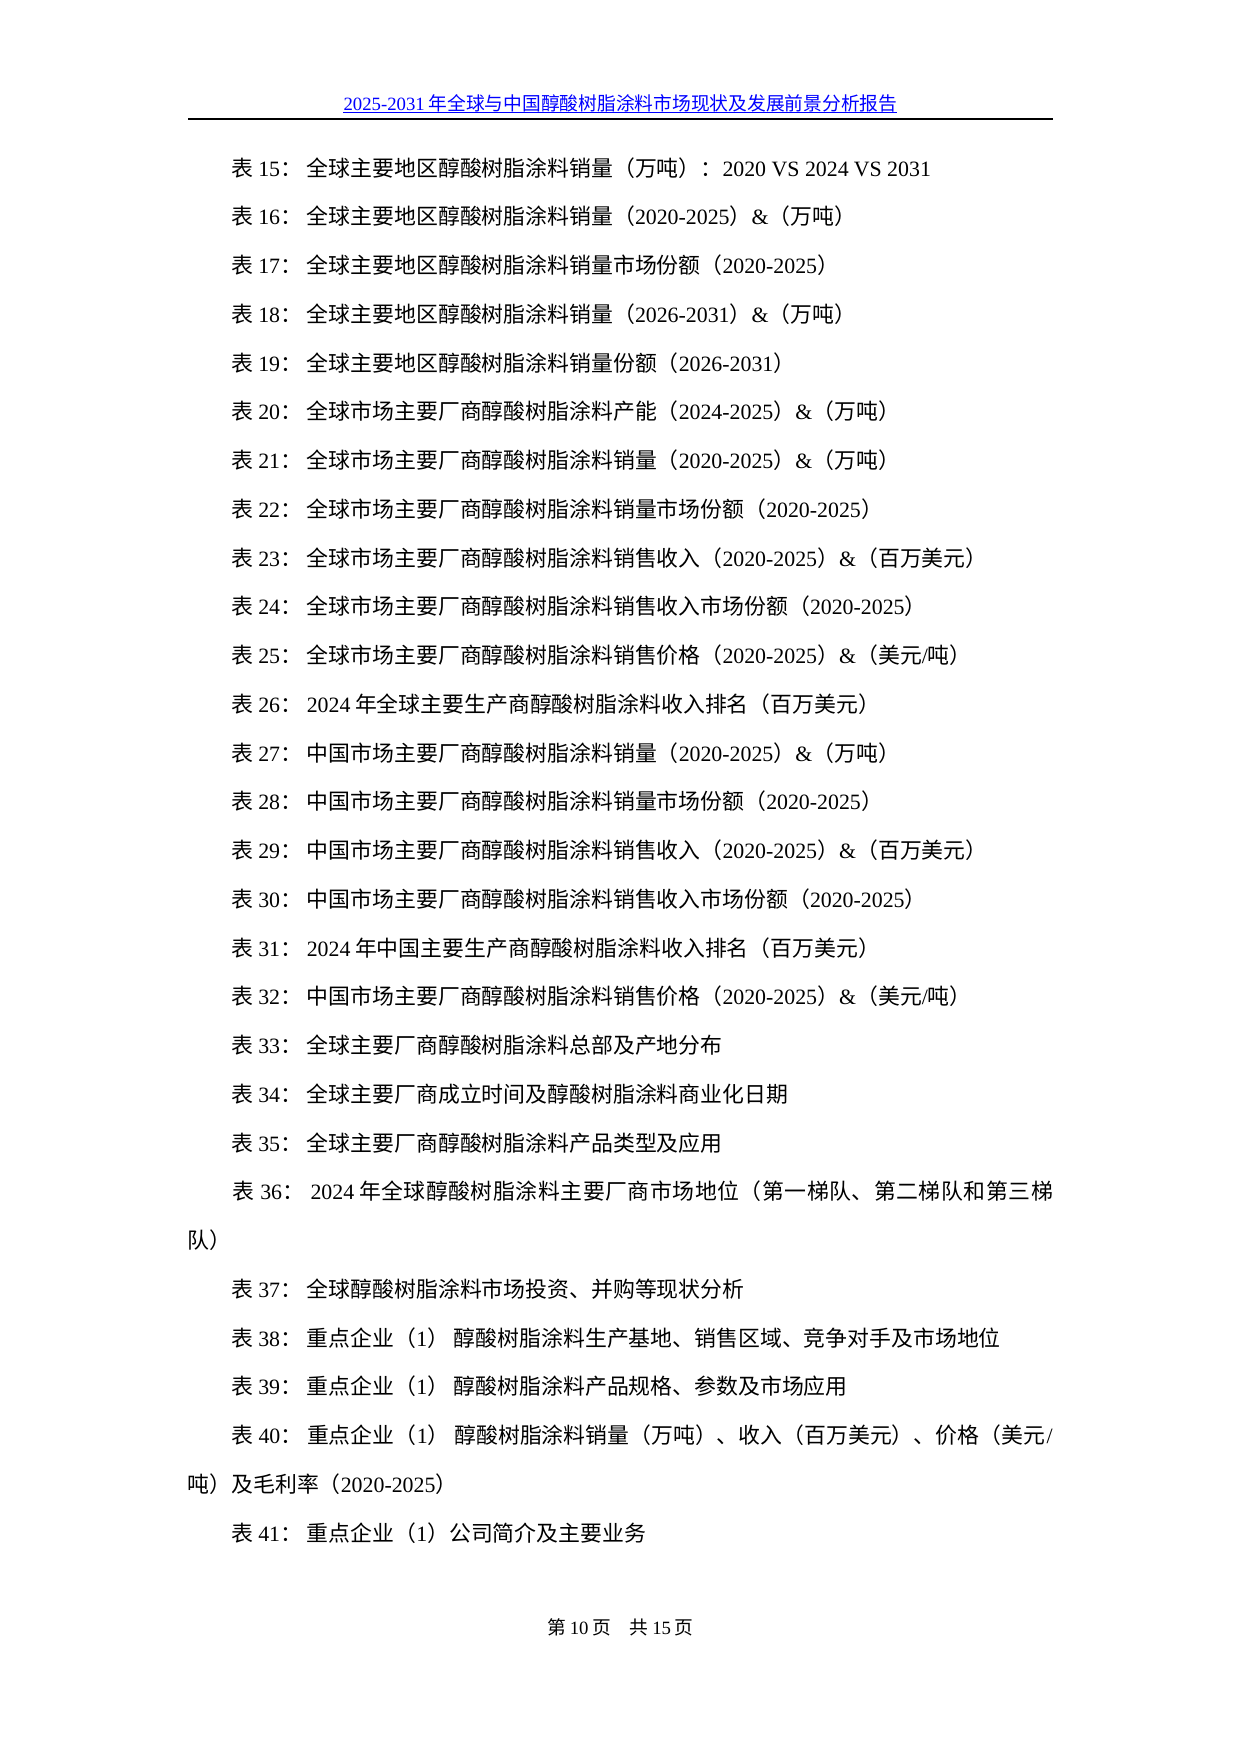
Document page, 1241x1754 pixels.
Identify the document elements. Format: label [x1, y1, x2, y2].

text [187, 150, 1053, 1548]
